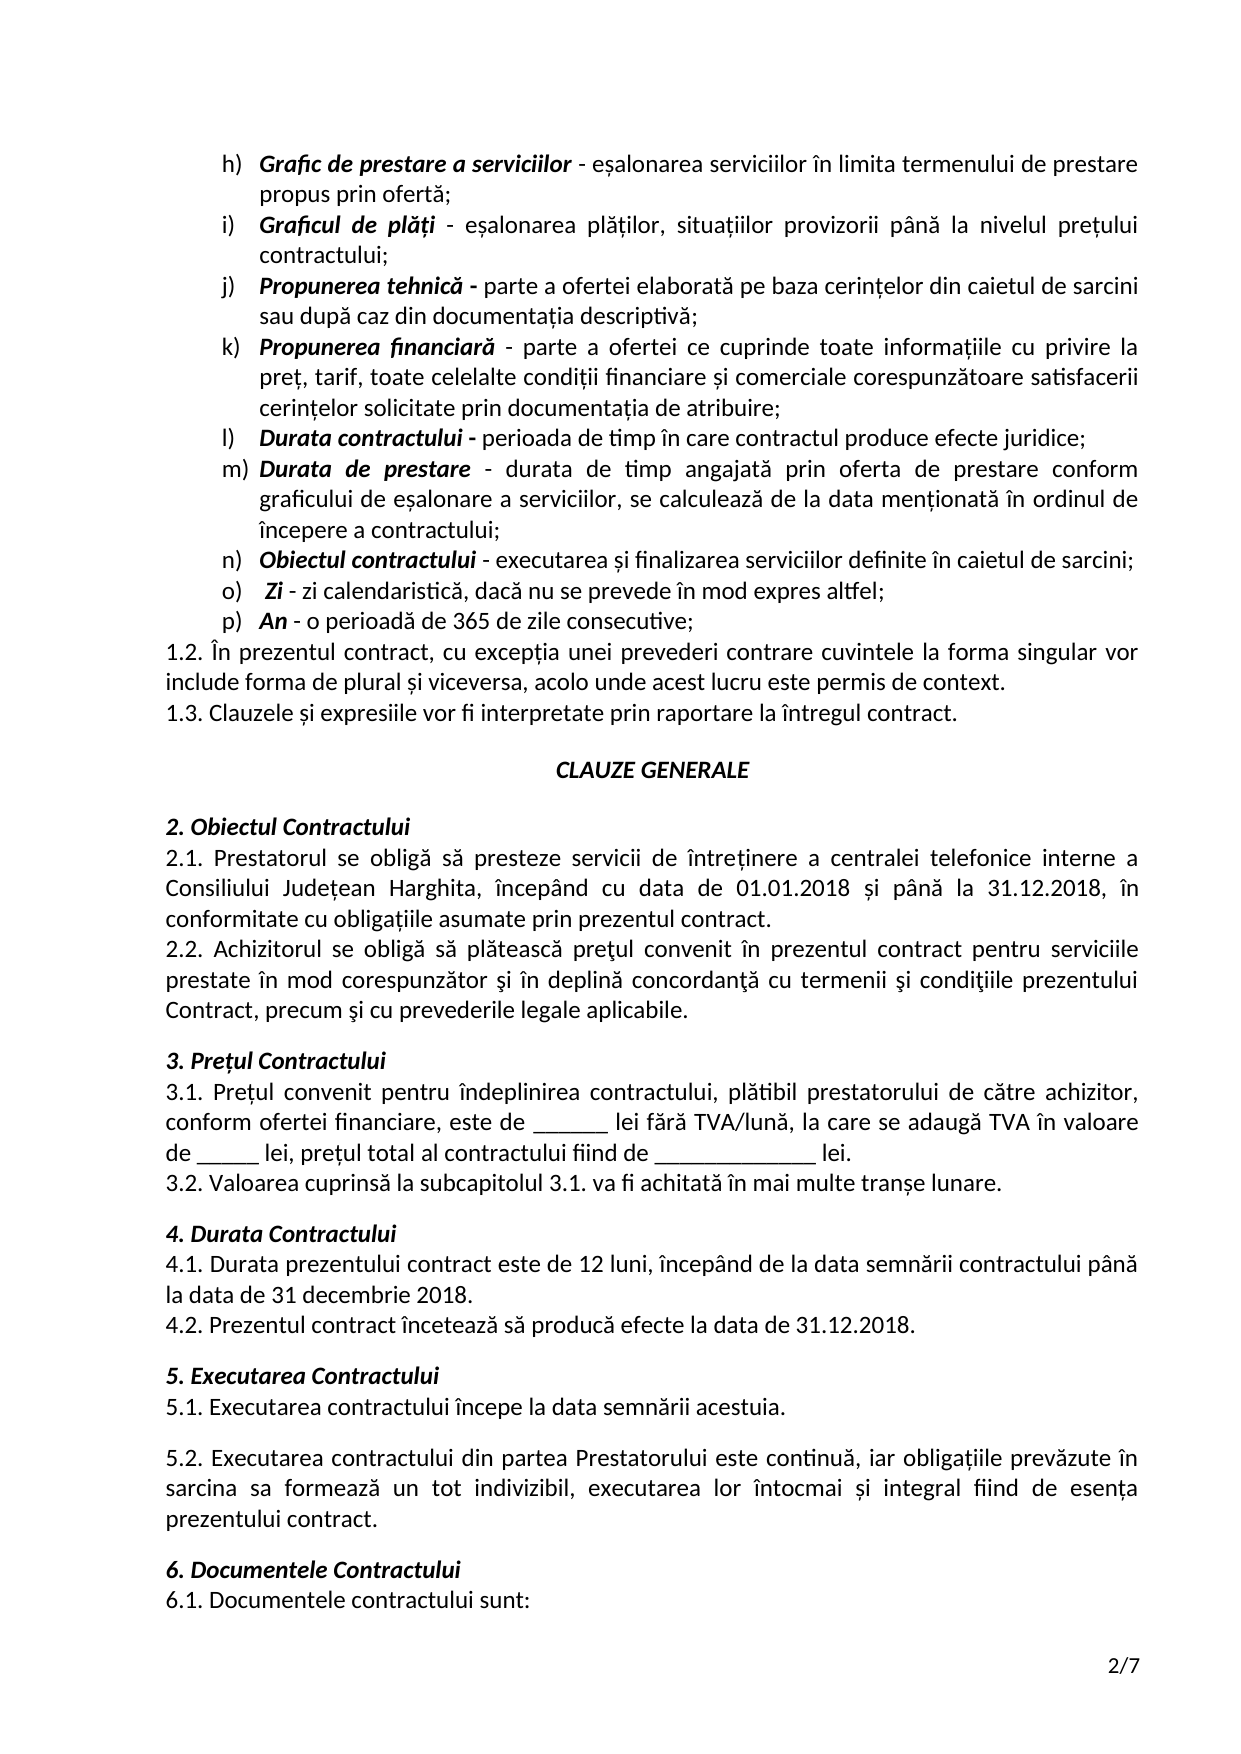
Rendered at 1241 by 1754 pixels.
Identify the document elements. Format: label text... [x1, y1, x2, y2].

text 3.2. Valoarea cuprinsă la subcapitolul 3.1. va fi achitată în mai multe tranşe lunare. [165, 1167, 1140, 1198]
text 3.1. Preţul convenit pentru îndeplinirea contractului, plătibil prestatorului de către achizitor, conform ofertei financiare, este de ______ lei fără TVA/lună, la care se adaugă TVA în valoare de _____ lei, preţul total al contractului fiind de _____________ lei. [165, 1076, 1140, 1167]
text 3. Preţul Contractului [165, 1045, 1140, 1076]
text 1.2. În prezentul contract, cu excepţia unei prevederi contrare cuvintele la forma singular vor include forma de plural şi viceversa, acolo unde acest lucru este permis de context. [165, 636, 1140, 697]
list Zi - zi calendaristică, dacă nu se prevede în mod expres altfel; [222, 575, 1140, 606]
text 4.2. Prezentul contract încetează să producă efecte la data de 31.12.2018. [165, 1310, 1140, 1340]
text 5.2. Executarea contractului din partea Prestatorului este continuă, iar obligaţiile prevăzute în sarcina sa formează un tot indivizibil, executarea lor întocmai şi integral fiind de esenţa prezentului contract. [165, 1442, 1140, 1533]
list Grafic de prestare a serviciilor - eşalonarea serviciilor în limita termenului de prestare propus prin ofertă; [222, 148, 1140, 209]
text 4. Durata Contractului [165, 1218, 1140, 1249]
text 1.3. Clauzele şi expresiile vor fi interpretate prin raportare la întregul contract. [165, 697, 1140, 728]
text 2. Obiectul Contractului [165, 811, 1140, 842]
text 6. Documentele Contractului [165, 1554, 1140, 1584]
list Durata de prestare - durata de timp angajată prin oferta de prestare conform graficului de eşalonare a serviciilor, se calculează de la data menţionată în ordinul de începere a contractului; [222, 453, 1140, 544]
text 5.1. Executarea contractului începe la data semnării acestuia. [165, 1391, 1140, 1422]
list Propunerea financiară - parte a ofertei ce cuprinde toate informaţiile cu privire la preţ, tarif, toate celelalte condiţii financiare şi comerciale corespunzătoare satisfacerii cerinţelor solicitate prin documentaţia de atribuire; [222, 331, 1140, 422]
text 2.2. Achizitorul se obligă să plătească preţul convenit în prezentul contract pentru serviciile prestate în mod corespunzător şi în deplină concordanţă cu termenii şi condiţiile prezentului Contract, precum şi cu prevederile legale aplicabile. [165, 933, 1140, 1025]
list Graficul de plăţi - eşalonarea plăţilor, situaţiilor provizorii până la nivelul preţului contractului; [222, 209, 1140, 270]
text 4.1. Durata prezentului contract este de 12 luni, începând de la data semnării contractului până la data de 31 decembrie 2018. [165, 1249, 1140, 1310]
text 6.1. Documentele contractului sunt: [165, 1584, 1140, 1615]
text CLAUZE GENERALE [165, 754, 1140, 785]
list Obiectul contractului - executarea şi finalizarea serviciilor definite în caietul de sarcini; [222, 544, 1140, 575]
list An - o perioadă de 365 de zile consecutive; [222, 606, 1140, 636]
list Propunerea tehnică - parte a ofertei elaborată pe baza cerinţelor din caietul de sarcini sau după caz din documentaţia descriptivă; [222, 270, 1140, 331]
list Durata contractului - perioada de timp în care contractul produce efecte juridice; [222, 422, 1140, 453]
text 2.1. Prestatorul se obligă să presteze servicii de întreținere a centralei telefonice interne a Consiliului Județean Harghita, începând cu data de 01.01.2018 și până la 31.12.2018, în conformitate cu obligaţiile asumate prin prezentul contract. [165, 842, 1140, 933]
text 5. Executarea Contractului [165, 1361, 1140, 1391]
